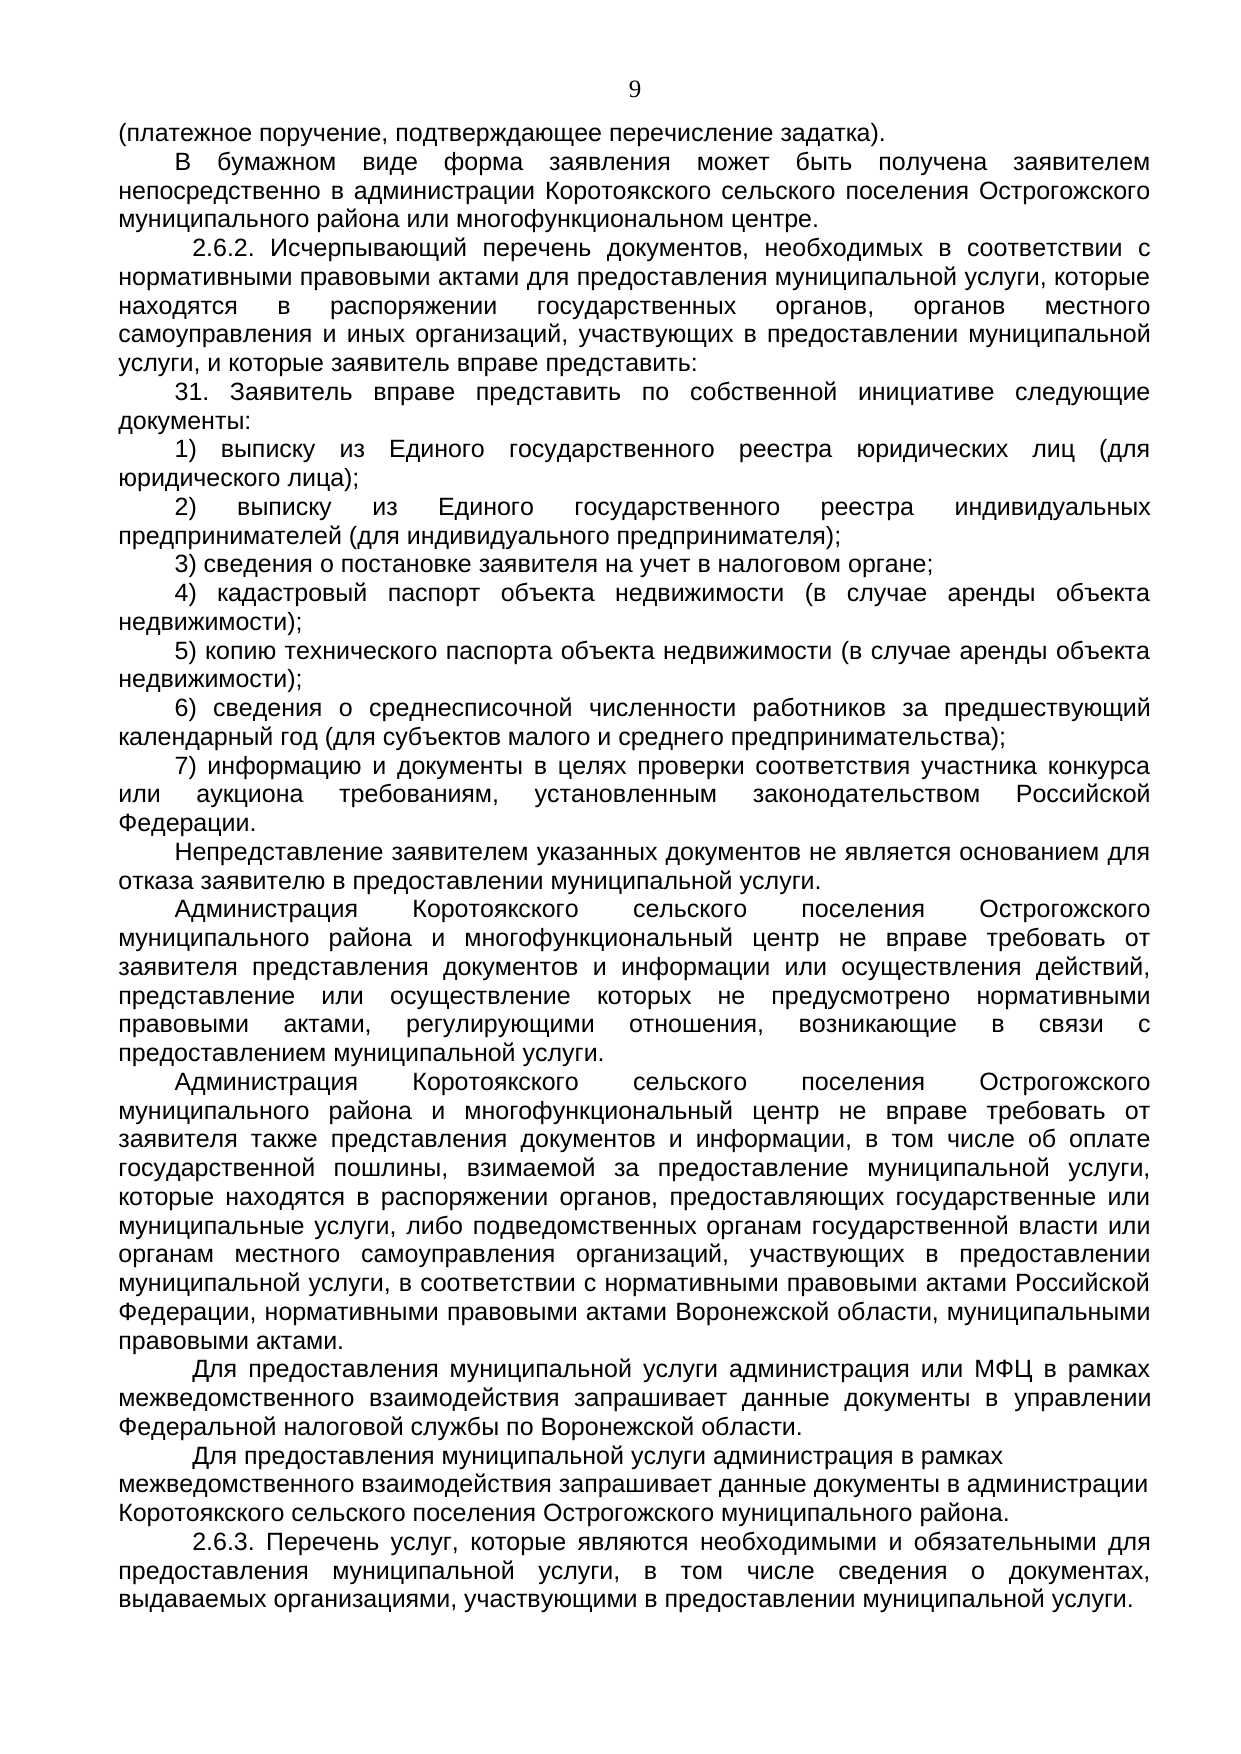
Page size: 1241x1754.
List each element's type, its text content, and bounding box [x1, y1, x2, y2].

text 2.6.2. Исчерпывающий перечень документов, необходимых в соответствии с нормативными правовыми актами для предоставления муниципальной услуги, которые находятся в распоряжении государственных органов, органов местного самоуправления и иных организаций, участвующих в предоставлении муниципальной услуги, и которые заявитель вправе представить: [118, 233, 1152, 377]
text 6) сведения о среднесписочной численности работников за предшествующий календарный год (для субъектов малого и среднего предпринимательства); [118, 693, 1152, 751]
text Для предоставления муниципальной услуги администрация в рамках межведомственного взаимодействия запрашивает данные документы в администрации Коротоякского сельского поселения Острогожского муниципального района. [118, 1441, 1152, 1527]
text 2.6.3. Перечень услуг, которые являются необходимыми и обязательными для предоставления муниципальной услуги, в том числе сведения о документах, выдаваемых организациями, участвующими в предоставлении муниципальной услуги. [118, 1527, 1152, 1613]
text 1) выписку из Единого государственного реестра юридических лиц (для юридического лица); [118, 434, 1152, 492]
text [118, 118, 1152, 147]
text 31. Заявитель вправе представить по собственной инициативе следующие документы: [118, 377, 1152, 434]
text 7) информацию и документы в целях проверки соответствия участника конкурса или аукциона требованиям, установленным законодательством Российской Федерации. [118, 751, 1152, 837]
text 5) копию технического паспорта объекта недвижимости (в случае аренды объекта недвижимости); [118, 636, 1152, 693]
text Администрация Коротоякского сельского поселения Острогожского муниципального района и многофункциональный центр не вправе требовать от заявителя представления документов и информации или осуществления действий, представление или осуществление которых не предусмотрено нормативными правовыми актами, регулирующими отношения, возникающие в связи с предоставлением муниципальной услуги. [118, 894, 1152, 1067]
text Администрация Коротоякского сельского поселения Острогожского муниципального района и многофункциональный центр не вправе требовать от заявителя также представления документов и информации, в том числе об оплате государственной пошлины, взимаемой за предоставление муниципальной услуги, которые находятся в распоряжении органов, предоставляющих государственные или муниципальные услуги, либо подведомственных органам государственной власти или органам местного самоуправления организаций, участвующих в предоставлении муниципальной услуги, в соответствии с нормативными правовыми актами Российской Федерации, нормативными правовыми актами Воронежской области, муниципальными правовыми актами. [118, 1067, 1152, 1354]
text Непредставление заявителем указанных документов не является основанием для отказа заявителю в предоставлении муниципальной услуги. [118, 837, 1152, 894]
text Для предоставления муниципальной услуги администрация или МФЦ в рамках межведомственного взаимодействия запрашивает данные документы в управлении Федеральной налоговой службы по Воронежской области. [118, 1354, 1152, 1441]
text В бумажном виде форма заявления может быть получена заявителем непосредственно в администрации Коротоякского сельского поселения Острогожского муниципального района или многофункциональном центре. [118, 147, 1152, 233]
text 3) сведения о постановке заявителя на учет в налоговом органе; [118, 549, 1152, 578]
text 4) кадастровый паспорт объекта недвижимости (в случае аренды объекта недвижимости); [118, 578, 1152, 636]
text 2) выписку из Единого государственного реестра индивидуальных предпринимателей (для индивидуального предпринимателя); [118, 492, 1152, 549]
